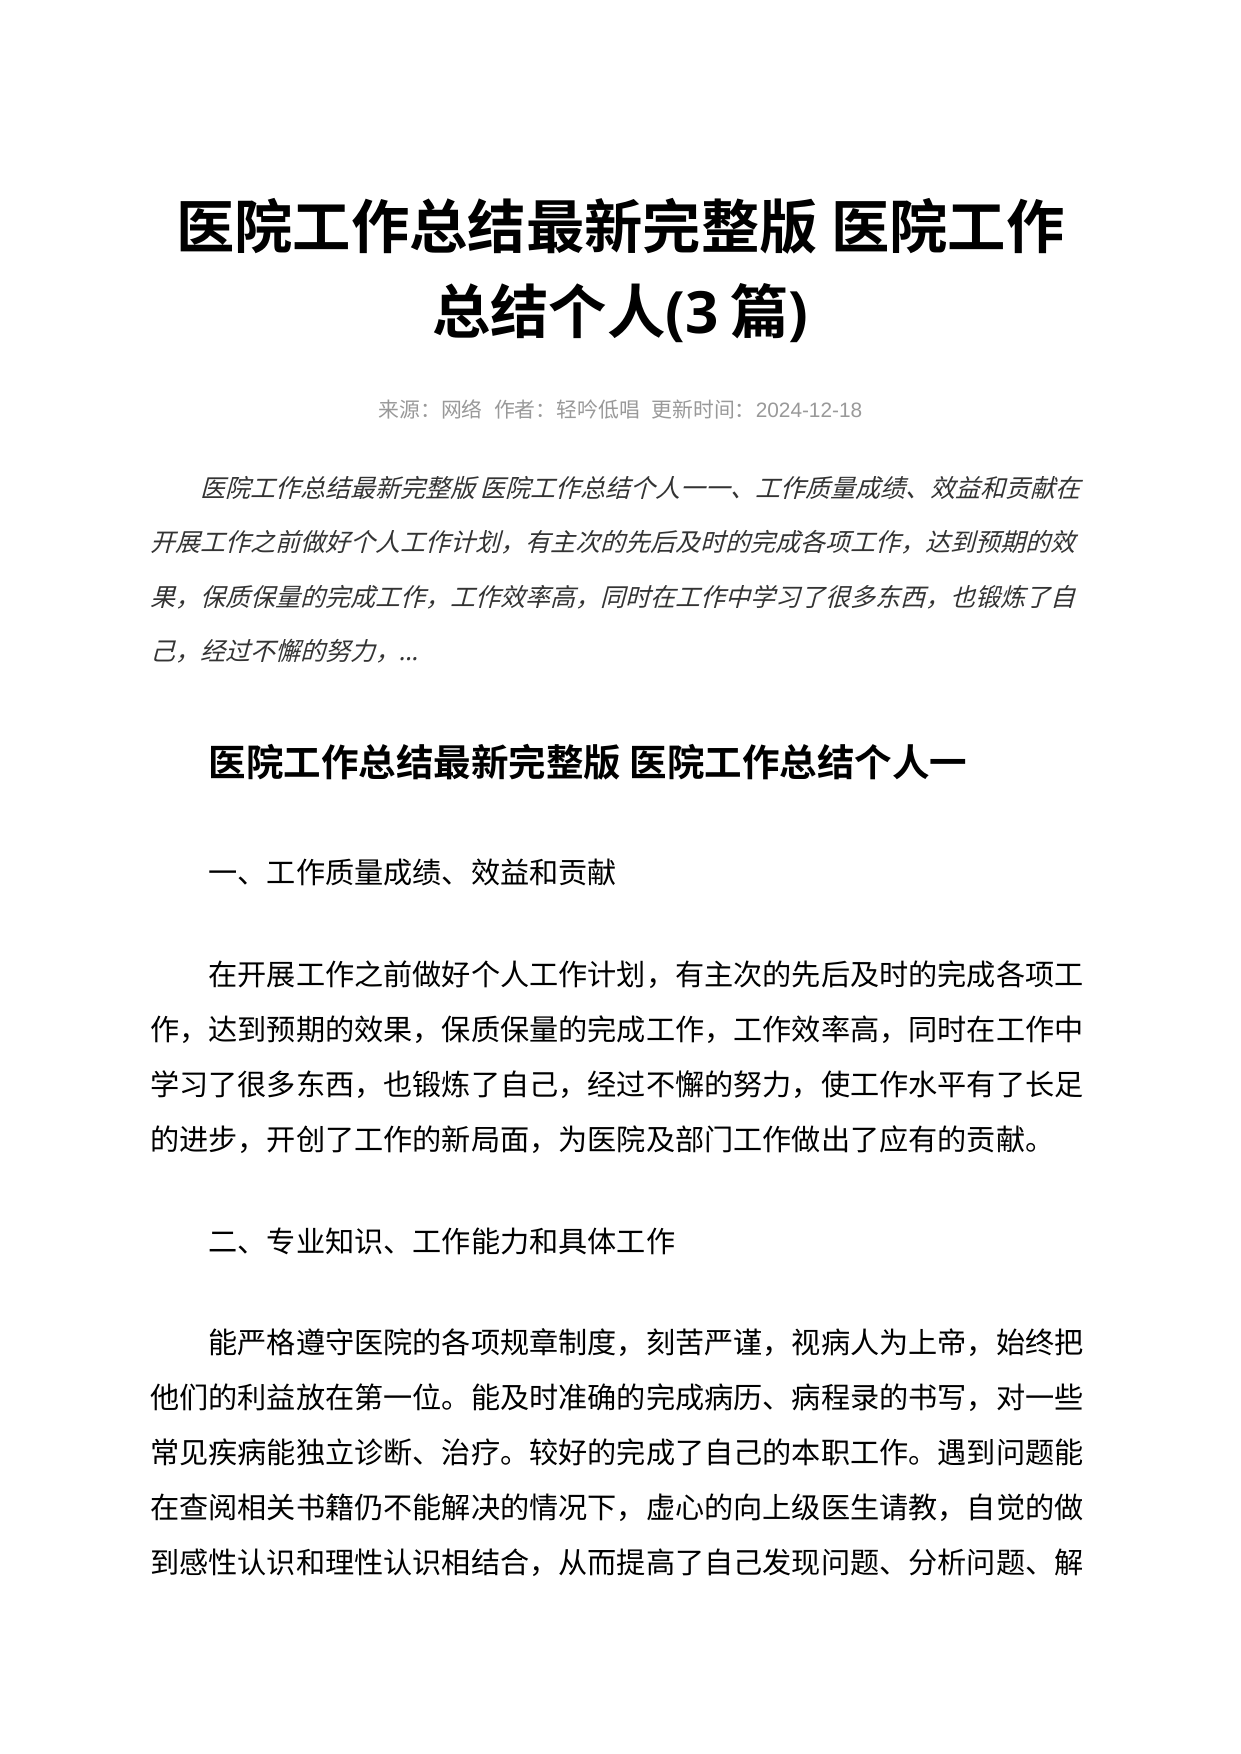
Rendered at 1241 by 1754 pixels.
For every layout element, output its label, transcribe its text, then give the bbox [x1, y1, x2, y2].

text 一、工作质量成绩、效益和贡献 [150, 850, 1090, 892]
text 医院工作总结最新完整版 医院工作总结个人一一、工作质量成绩、效益和贡献在开展工作之前做好个人工作计划，有主次的先后及时的完成各项工作，达到预期的效果，保质保量的完成工作，工作效率高，同时在工作中学习了很多东西，也锻炼了自己，经过不懈的努力，... [150, 468, 1090, 668]
text 来源：网络 作者：轻吟低唱 更新时间：2024-12-18 [150, 397, 1090, 421]
subtitle 医院工作总结最新完整版 医院工作总结个人(3篇) [150, 181, 1090, 351]
text 在开展工作之前做好个人工作计划，有主次的先后及时的完成各项工作，达到预期的效果，保质保量的完成工作，工作效率高，同时在工作中学习了很多东西，也锻炼了自己，经过不懈的努力，使工作水平有了长足的进步，开创了工作的新局面，为医院及部门工作做出了应有的贡献。 [150, 952, 1090, 1159]
text 二、专业知识、工作能力和具体工作 [150, 1218, 1090, 1261]
text 医院工作总结最新完整版 医院工作总结个人一 [150, 733, 1090, 787]
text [150, 1320, 1090, 1582]
